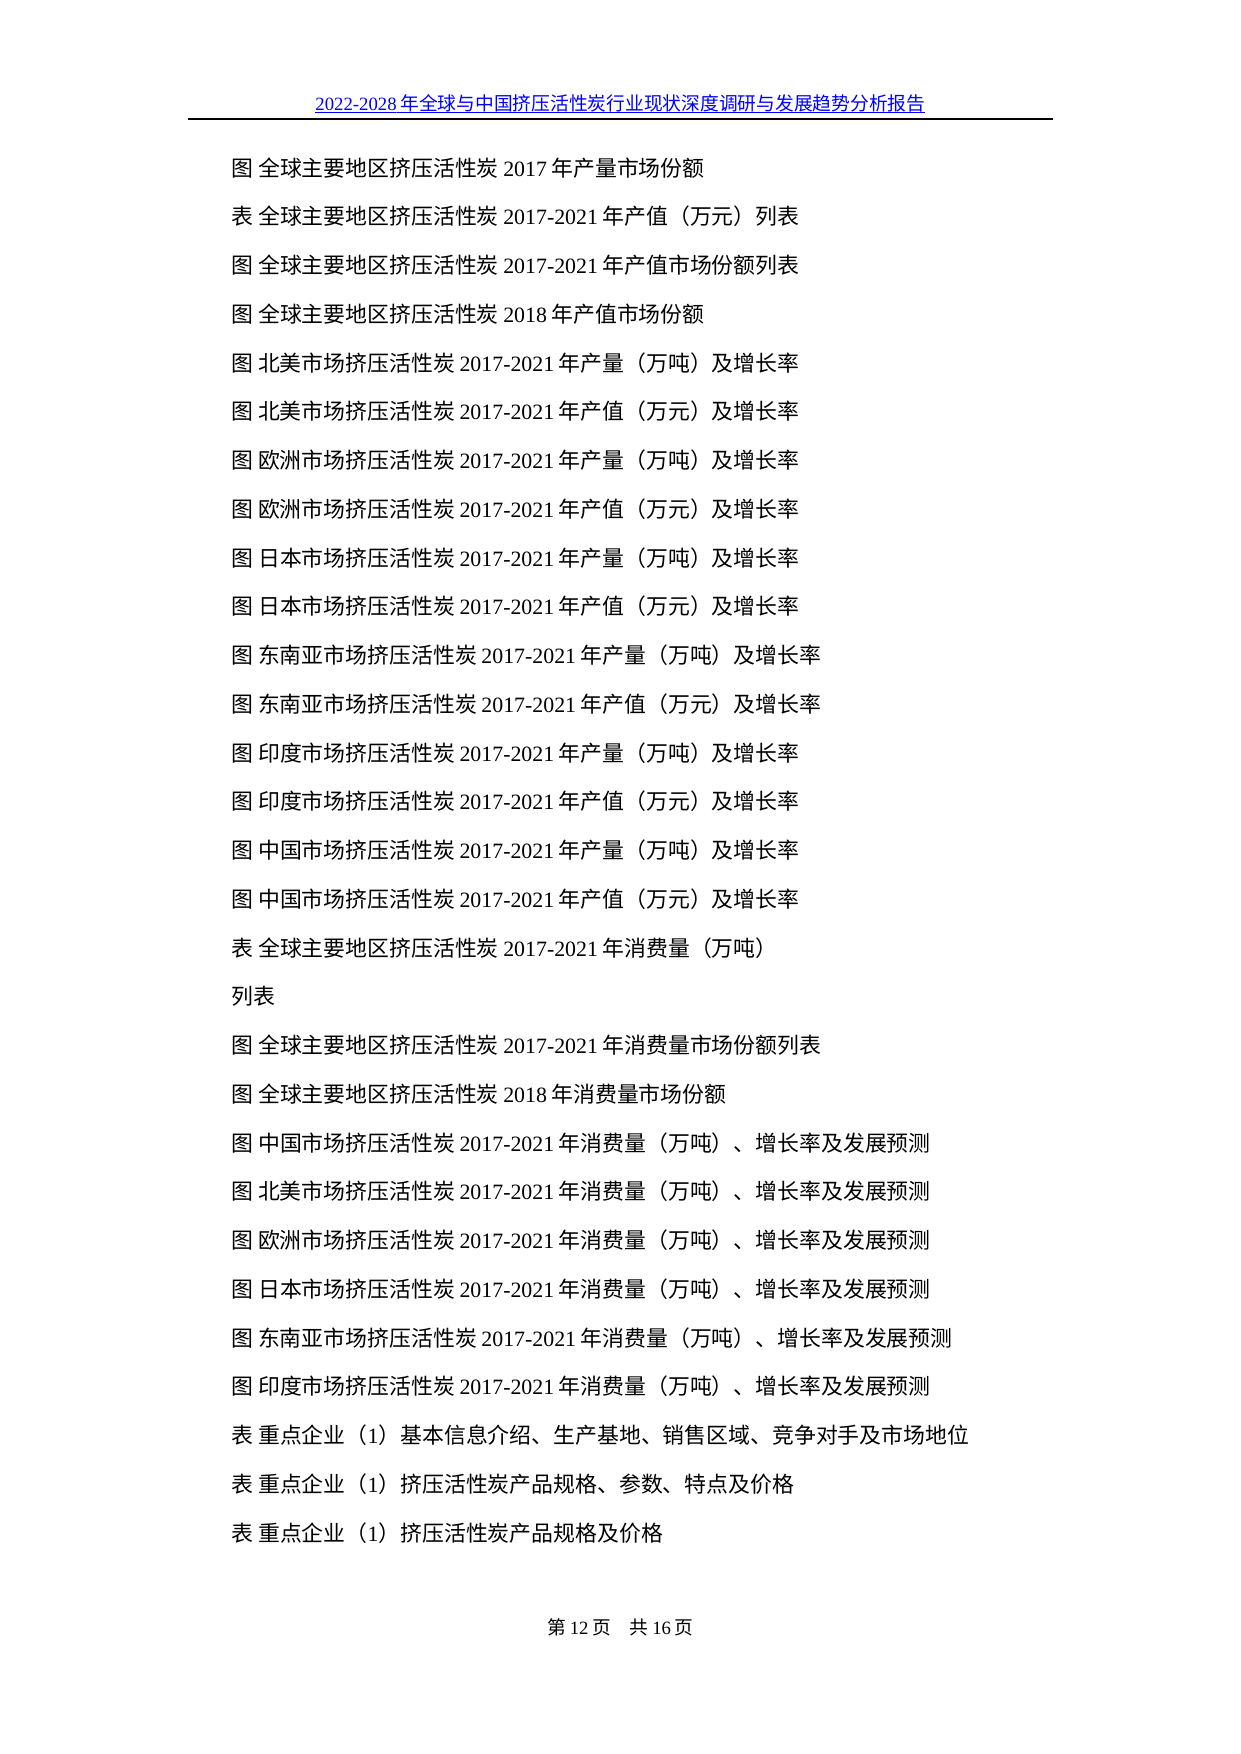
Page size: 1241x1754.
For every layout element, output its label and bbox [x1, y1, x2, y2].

text [187, 150, 1053, 1548]
